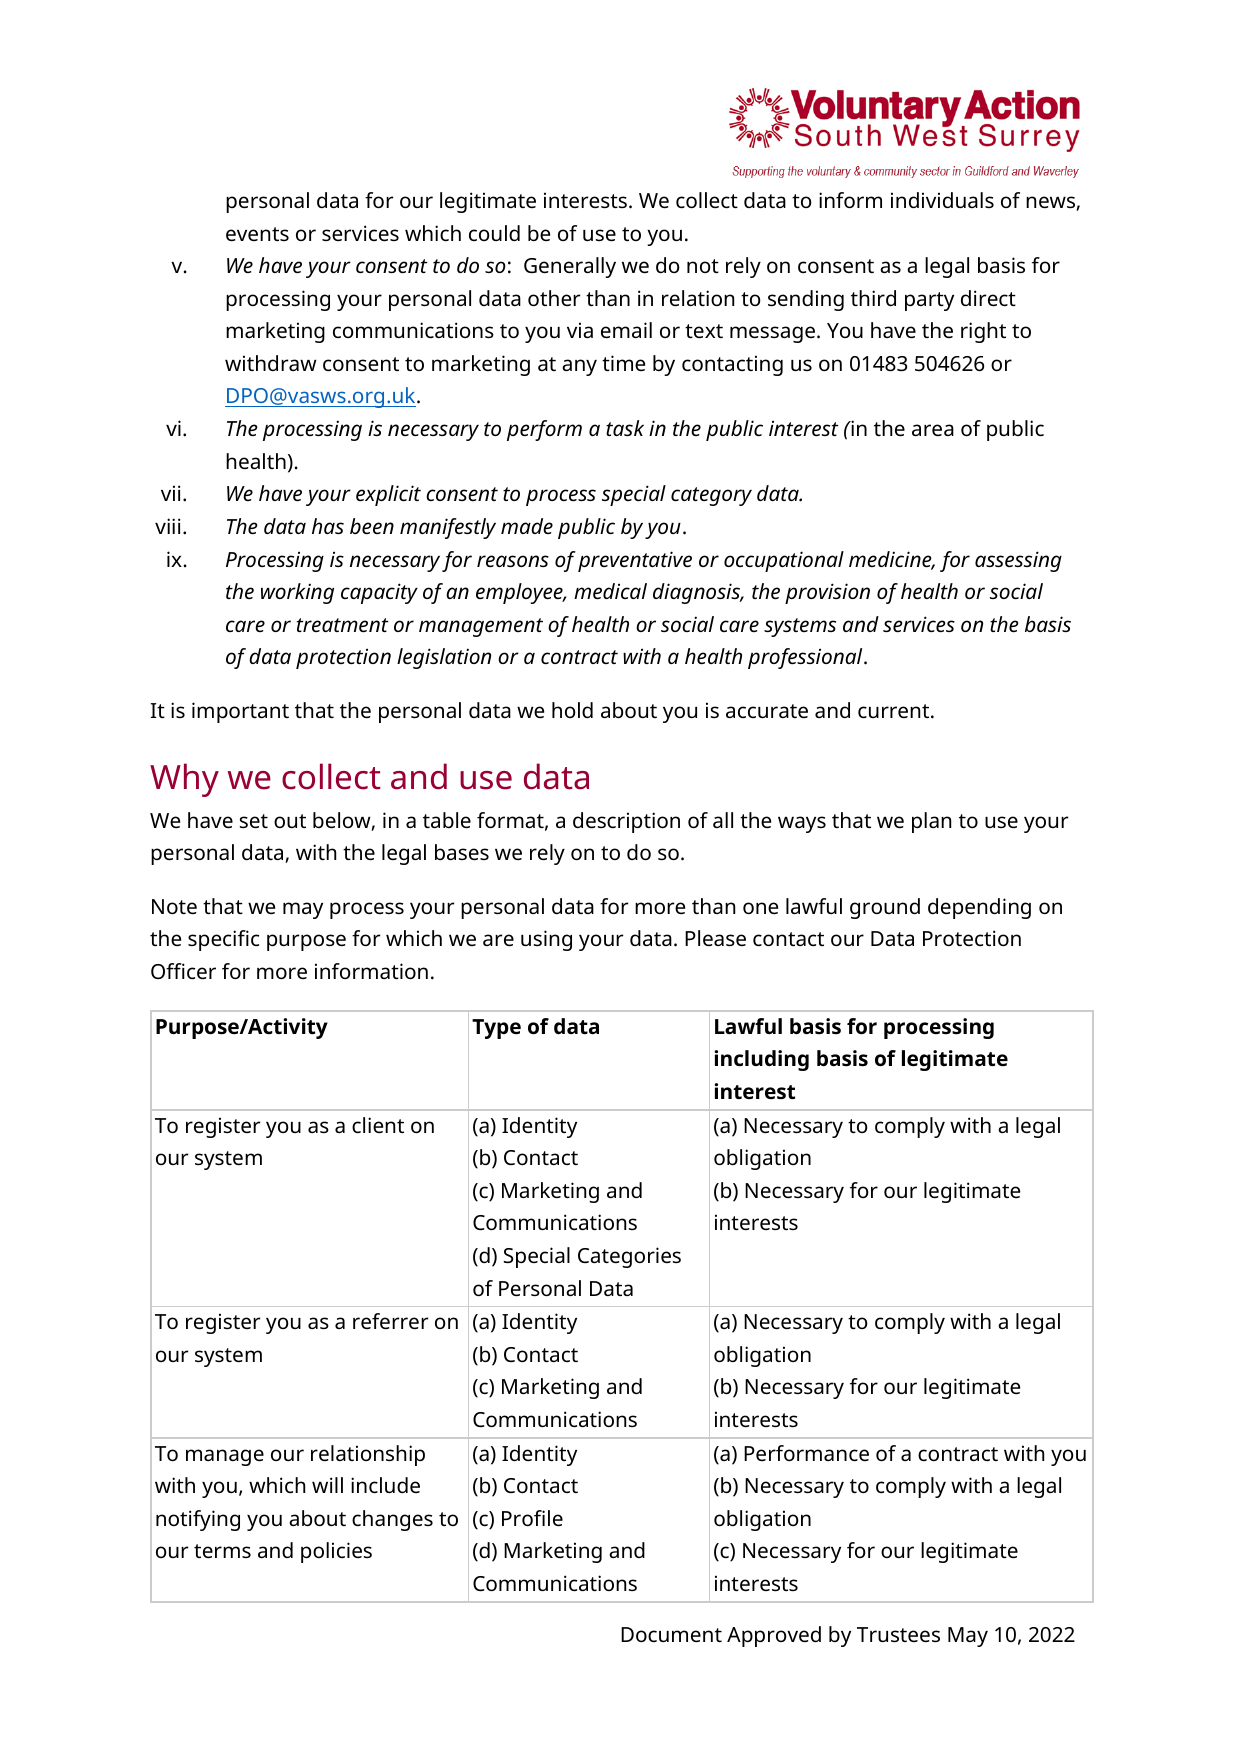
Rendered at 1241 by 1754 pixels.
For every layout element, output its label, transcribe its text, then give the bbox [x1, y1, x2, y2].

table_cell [152, 1439, 468, 1601]
table_cell (a) Identity (b) Contact (c) Marketing and Communications [469, 1307, 709, 1437]
table_header Lawful basis for processing including basis of legitimate interest [710, 1012, 1092, 1109]
list The processing is necessary to perform a task in the public interest (in the area of public health). [187, 414, 1090, 475]
text Note that we may process your personal data for more than one lawful ground depending on the specific purpose for which we are using your data. Please contact our Data Protection Officer for more information. [150, 892, 1090, 985]
list We have your consent to do so: Generally we do not rely on consent as a legal basis for processing your personal data other than in relation to sending third party direct marketing communications to you via email or text message. You have the right to withdraw consent to marketing at any time by contacting us on 01483 504626 or DPO@vasws.org.uk. [187, 251, 1090, 410]
table_cell (a) Necessary to comply with a legal obligation (b) Necessary for our legitimate interests [710, 1307, 1092, 1437]
list We have your explicit consent to process special category data. [187, 479, 1090, 508]
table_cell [469, 1439, 709, 1601]
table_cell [710, 1439, 1092, 1601]
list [187, 186, 1090, 247]
text We have set out below, in a table format, a description of all the ways that we plan to use your personal data, with the legal bases we rely on to do so. [150, 806, 1090, 867]
table_header Type of data [469, 1012, 709, 1109]
table_cell (a) Necessary to comply with a legal obligation (b) Necessary for our legitimate interests [710, 1111, 1092, 1306]
table_cell To register you as a client on our system [152, 1111, 468, 1306]
table_header Purpose/Activity [152, 1012, 468, 1109]
text It is important that the personal data we hold about you is accurate and current. [150, 696, 1090, 724]
table_cell To register you as a referrer on our system [152, 1307, 468, 1437]
list The data has been manifestly made public by you. [187, 512, 1090, 541]
table_cell (a) Identity (b) Contact (c) Marketing and Communications (d) Special Categories of Personal Data [469, 1111, 709, 1306]
list Processing is necessary for reasons of preventative or occupational medicine, for assessing the working capacity of an employee, medical diagnosis, the provision of health or social care or treatment or management of health or social care systems and services on the basis of data protection legislation or a contract with a health professional. [187, 545, 1090, 671]
subtitle Why we collect and use data [150, 753, 1090, 799]
